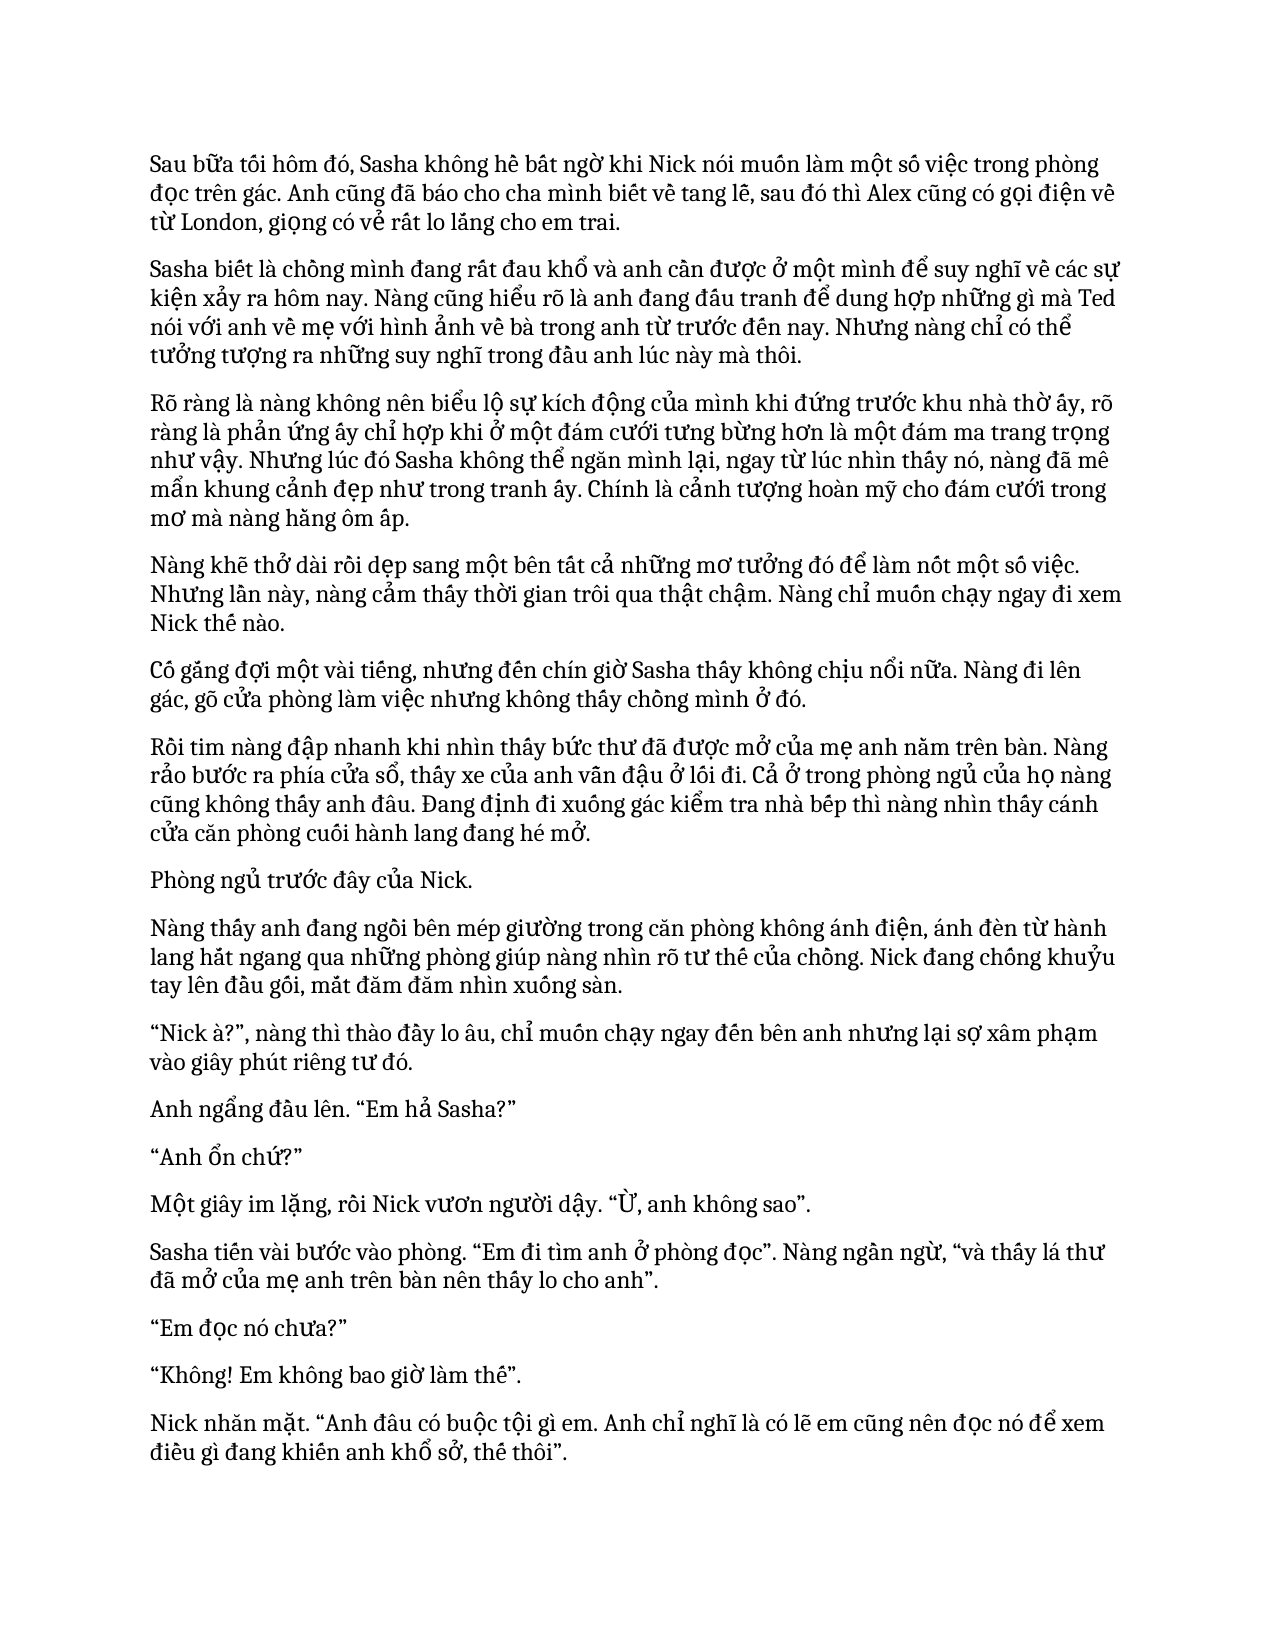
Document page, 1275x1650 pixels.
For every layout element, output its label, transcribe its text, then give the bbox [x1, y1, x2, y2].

text Sasha tiến vài bước vào phòng. “Em đi tìm anh ở phòng đọc”. Nàng ngần ngừ, “và thấy lá thư đã mở của mẹ anh trên bàn nên thấy lo cho anh”. [150, 1237, 1125, 1295]
text Nick nhăn mặt. “Anh đâu có buộc tội gì em. Anh chỉ nghĩ là có lẽ em cũng nên đọc nó để xem điều gì đang khiến anh khổ sở, thế thôi”. [150, 1409, 1125, 1466]
text Nàng thấy anh đang ngồi bên mép giường trong căn phòng không ánh điện, ánh đèn từ hành lang hắt ngang qua những phòng giúp nàng nhìn rõ tư thế của chồng. Nick đang chống khuỷu tay lên đầu gối, mắt đăm đăm nhìn xuống sàn. [150, 914, 1125, 1000]
text “Không! Em không bao giờ làm thế”. [150, 1361, 1125, 1390]
text “Anh ổn chứ?” [150, 1142, 1125, 1171]
text Nàng khẽ thở dài rồi dẹp sang một bên tất cả những mơ tưởng đó để làm nốt một số việc. Nhưng lần này, nàng cảm thấy thời gian trôi qua thật chậm. Nàng chỉ muốn chạy ngay đi xem Nick thế nào. [150, 551, 1125, 637]
text “Nick à?”, nàng thì thào đầy lo âu, chỉ muốn chạy ngay đến bên anh nhưng lại sợ xâm phạm vào giây phút riêng tư đó. [150, 1019, 1125, 1076]
text Cố gắng đợi một vài tiếng, nhưng đến chín giờ Sasha thấy không chịu nổi nữa. Nàng đi lên gác, gõ cửa phòng làm việc nhưng không thấy chồng mình ở đó. [150, 656, 1125, 714]
text Sau bữa tối hôm đó, Sasha không hề bất ngờ khi Nick nói muốn làm một số việc trong phòng đọc trên gác. Anh cũng đã báo cho cha mình biết về tang lễ, sau đó thì Alex cũng có gọi điện về từ London, giọng có vẻ rất lo lắng cho em trai. [150, 150, 1125, 236]
text Phòng ngủ trước đây của Nick. [150, 866, 1125, 895]
text Rồi tim nàng đập nhanh khi nhìn thấy bức thư đã được mở của mẹ anh nằm trên bàn. Nàng rảo bước ra phía cửa sổ, thấy xe của anh vẫn đậu ở lối đi. Cả ở trong phòng ngủ của họ nàng cũng không thấy anh đâu. Đang định đi xuống gác kiểm tra nhà bếp thì nàng nhìn thấy cánh cửa căn phòng cuối hành lang đang hé mở. [150, 732, 1125, 847]
text Sasha biết là chồng mình đang rất đau khổ và anh cần được ở một mình để suy nghĩ về các sự kiện xảy ra hôm nay. Nàng cũng hiểu rõ là anh đang đấu tranh để dung hợp những gì mà Ted nói với anh về mẹ với hình ảnh về bà trong anh từ trước đến nay. Nhưng nàng chỉ có thể tưởng tượng ra những suy nghĩ trong đầu anh lúc này mà thôi. [150, 255, 1125, 370]
text Anh ngẩng đầu lên. “Em hả Sasha?” [150, 1095, 1125, 1124]
text “Em đọc nó chưa?” [150, 1314, 1125, 1342]
text Một giây im lặng, rồi Nick vươn người dậy. “Ừ, anh không sao”. [150, 1190, 1125, 1219]
text Rõ ràng là nàng không nên biểu lộ sự kích động của mình khi đứng trước khu nhà thờ ấy, rõ ràng là phản ứng ấy chỉ hợp khi ở một đám cưới tưng bừng hơn là một đám ma trang trọng như vậy. Nhưng lúc đó Sasha không thể ngăn mình lại, ngay từ lúc nhìn thấy nó, nàng đã mê mẩn khung cảnh đẹp như trong tranh ấy. Chính là cảnh tượng hoàn mỹ cho đám cưới trong mơ mà nàng hằng ôm ấp. [150, 389, 1125, 532]
